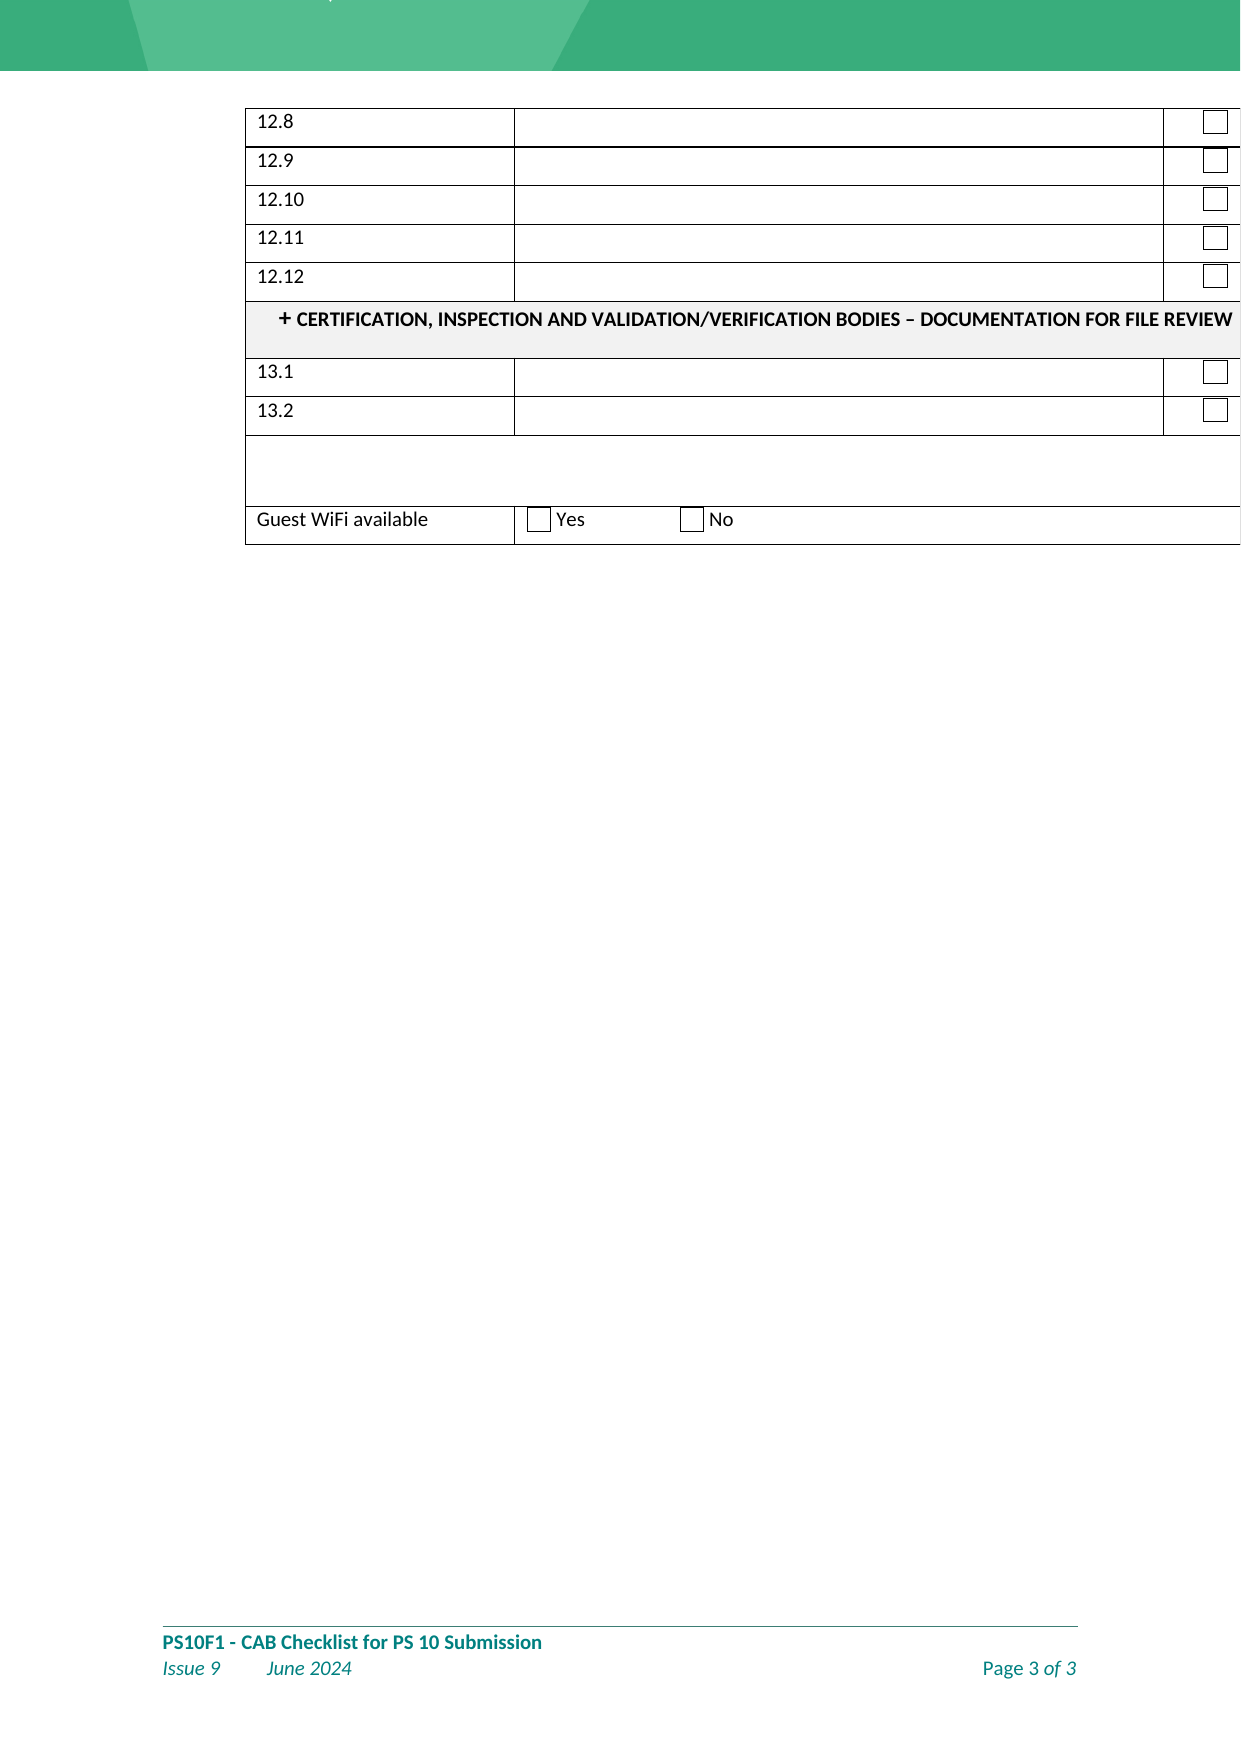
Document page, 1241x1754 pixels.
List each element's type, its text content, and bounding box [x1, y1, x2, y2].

table_cell 12.10 [246, 186, 514, 223]
picture [0, 0, 1241, 71]
table_cell [515, 397, 1163, 435]
table_cell Guest WiFi available [246, 507, 514, 544]
table_cell [1164, 263, 1240, 301]
table_cell [246, 436, 1240, 506]
table_cell 12.9 [246, 148, 514, 185]
table_cell [515, 109, 1163, 146]
table_cell 12.12 [246, 263, 514, 301]
table_cell [1164, 359, 1240, 396]
table_cell 12.11 [246, 225, 514, 262]
table_cell [515, 263, 1163, 301]
table_cell + CERTIFICATION, INSPECTION AND VALIDATION/VERIFICATION BODIES – DOCUMENTATION FOR FILE REVIEW [246, 302, 1240, 358]
table_cell [1164, 397, 1240, 435]
table_cell 13.2 [246, 397, 514, 435]
table_cell [515, 186, 1163, 223]
table_cell [515, 148, 1163, 185]
table_cell 13.1 [246, 359, 514, 396]
table_cell [1164, 109, 1240, 146]
table_cell [515, 225, 1163, 262]
table_cell [1164, 186, 1240, 223]
table_cell Yes No [515, 507, 1240, 544]
table_cell [515, 359, 1163, 396]
table_cell 12.8 [246, 109, 514, 146]
table_cell [1164, 225, 1240, 262]
table_cell [1164, 148, 1240, 185]
